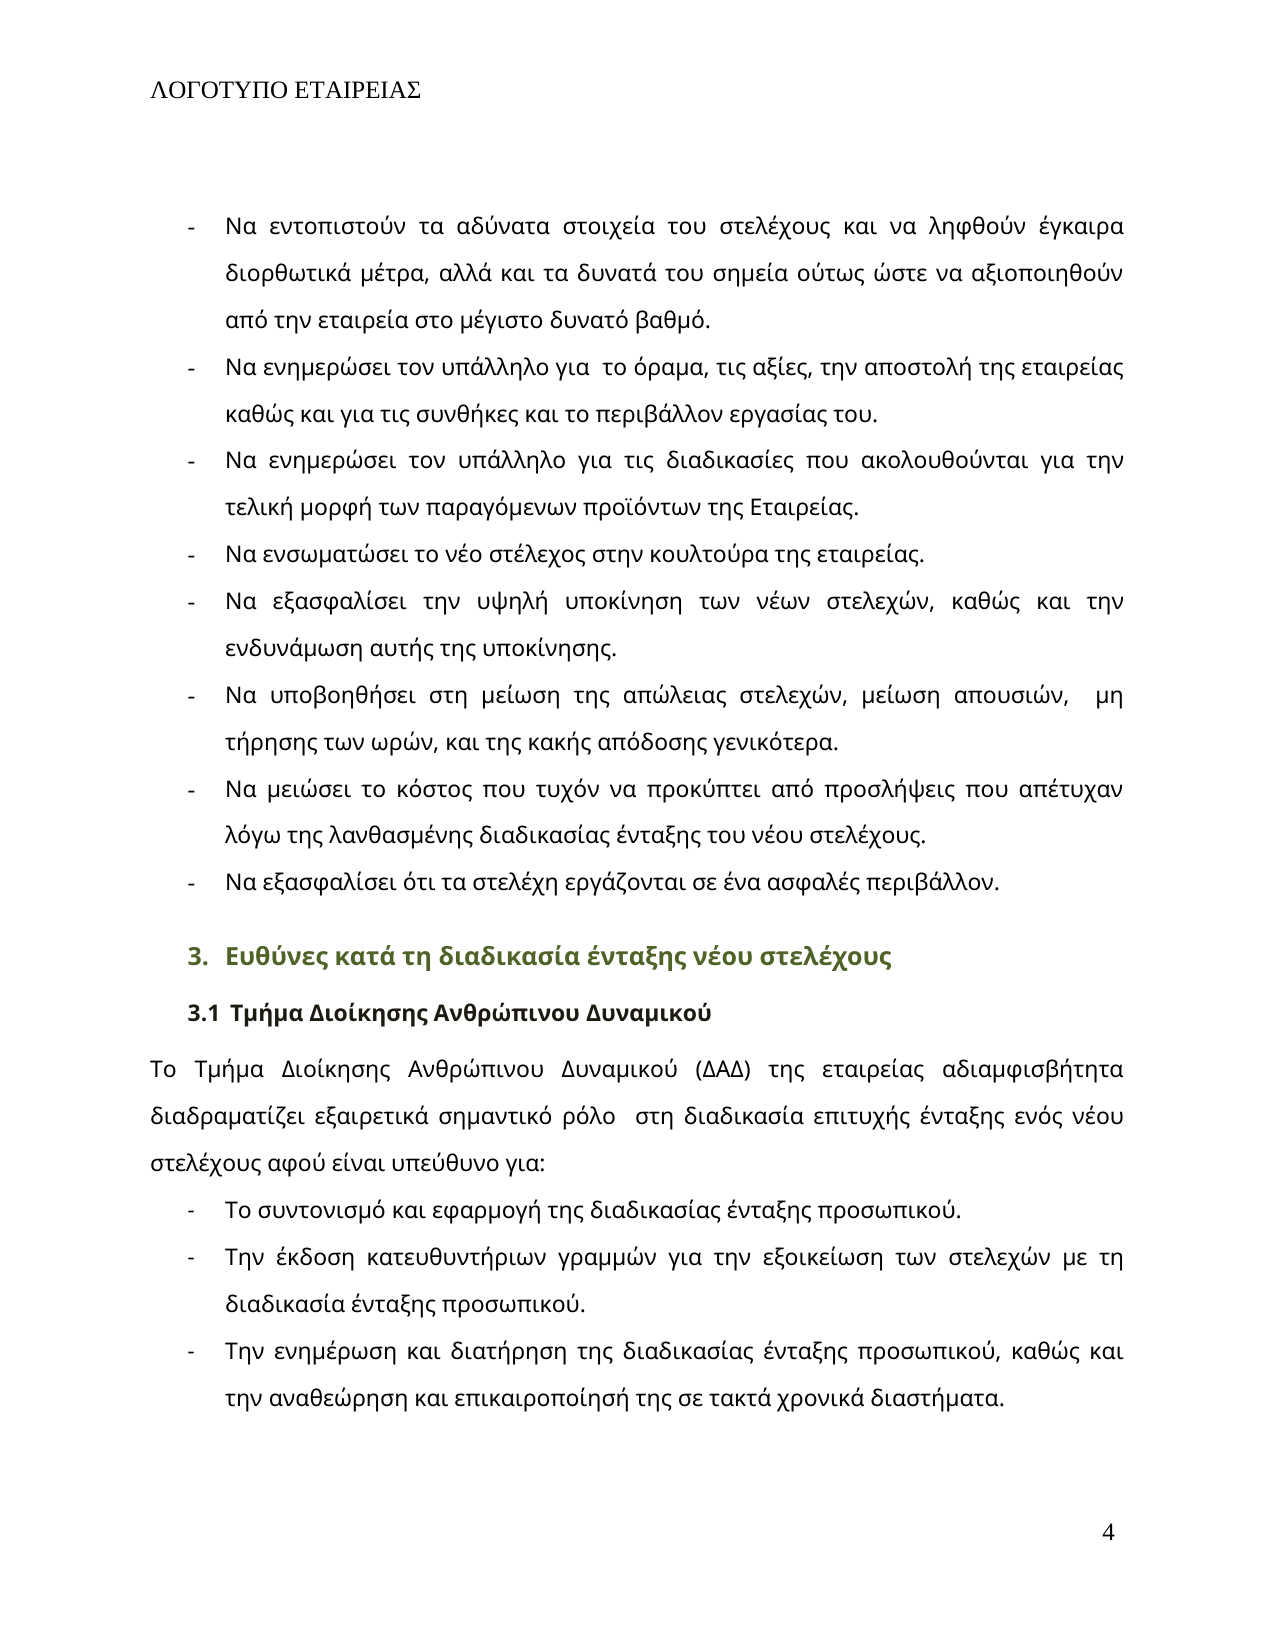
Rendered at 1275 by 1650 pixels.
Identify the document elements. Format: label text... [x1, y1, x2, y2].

subtitle Ευθύνες κατά τη διαδικασία ένταξης νέου στελέχους [187, 938, 1125, 972]
list Να ενημερώσει τον υπάλληλο για το όραμα, τις αξίες, την αποστολή της εταιρείας καθώς και για τις συνθήκες και το περιβάλλον εργασίας του. [187, 351, 1125, 429]
list Το συντονισμό και εφαρμογή της διαδικασίας ένταξης προσωπικού. [187, 1194, 1125, 1225]
list Να εξασφαλίσει την υψηλή υποκίνηση των νέων στελεχών, καθώς και την ενδυνάμωση αυτής της υποκίνησης. [187, 585, 1125, 663]
text Το Τμήμα Διοίκησης Ανθρώπινου Δυναμικού (ΔΑΔ) της εταιρείας αδιαμφισβήτητα διαδραματίζει εξαιρετικά σημαντικό ρόλο στη διαδικασία επιτυχής ένταξης ενός νέου στελέχους αφού είναι υπεύθυνο για: [150, 1053, 1125, 1178]
list Να ενσωματώσει το νέο στέλεχος στην κουλτούρα της εταιρείας. [187, 538, 1125, 569]
list Την ενημέρωση και διατήρηση της διαδικασίας ένταξης προσωπικού, καθώς και την αναθεώρηση και επικαιροποίησή της σε τακτά χρονικά διαστήματα. [187, 1335, 1125, 1413]
list Την έκδοση κατευθυντήριων γραμμών για την εξοικείωση των στελεχών με τη διαδικασία ένταξης προσωπικού. [187, 1241, 1125, 1319]
list Να εξασφαλίσει ότι τα στελέχη εργάζονται σε ένα ασφαλές περιβάλλον. [187, 866, 1125, 897]
list Να υποβοηθήσει στη μείωση της απώλειας στελεχών, μείωση απουσιών, μη τήρησης των ωρών, και της κακής απόδοσης γενικότερα. [187, 679, 1125, 757]
subtitle Τμήμα Διοίκησης Ανθρώπινου Δυναμικού [187, 997, 1125, 1028]
list Να μειώσει το κόστος που τυχόν να προκύπτει από προσλήψεις που απέτυχαν λόγω της λανθασμένης διαδικασίας ένταξης του νέου στελέχους. [187, 772, 1125, 851]
list Να εντοπιστούν τα αδύνατα στοιχεία του στελέχους και να ληφθούν έγκαιρα διορθωτικά μέτρα, αλλά και τα δυνατά του σημεία ούτως ώστε να αξιοποιηθούν από την εταιρεία στο μέγιστο δυνατό βαθμό. [187, 210, 1125, 335]
list Να ενημερώσει τον υπάλληλο για τις διαδικασίες που ακολουθούνται για την τελική μορφή των παραγόμενων προϊόντων της Εταιρείας. [187, 444, 1125, 522]
